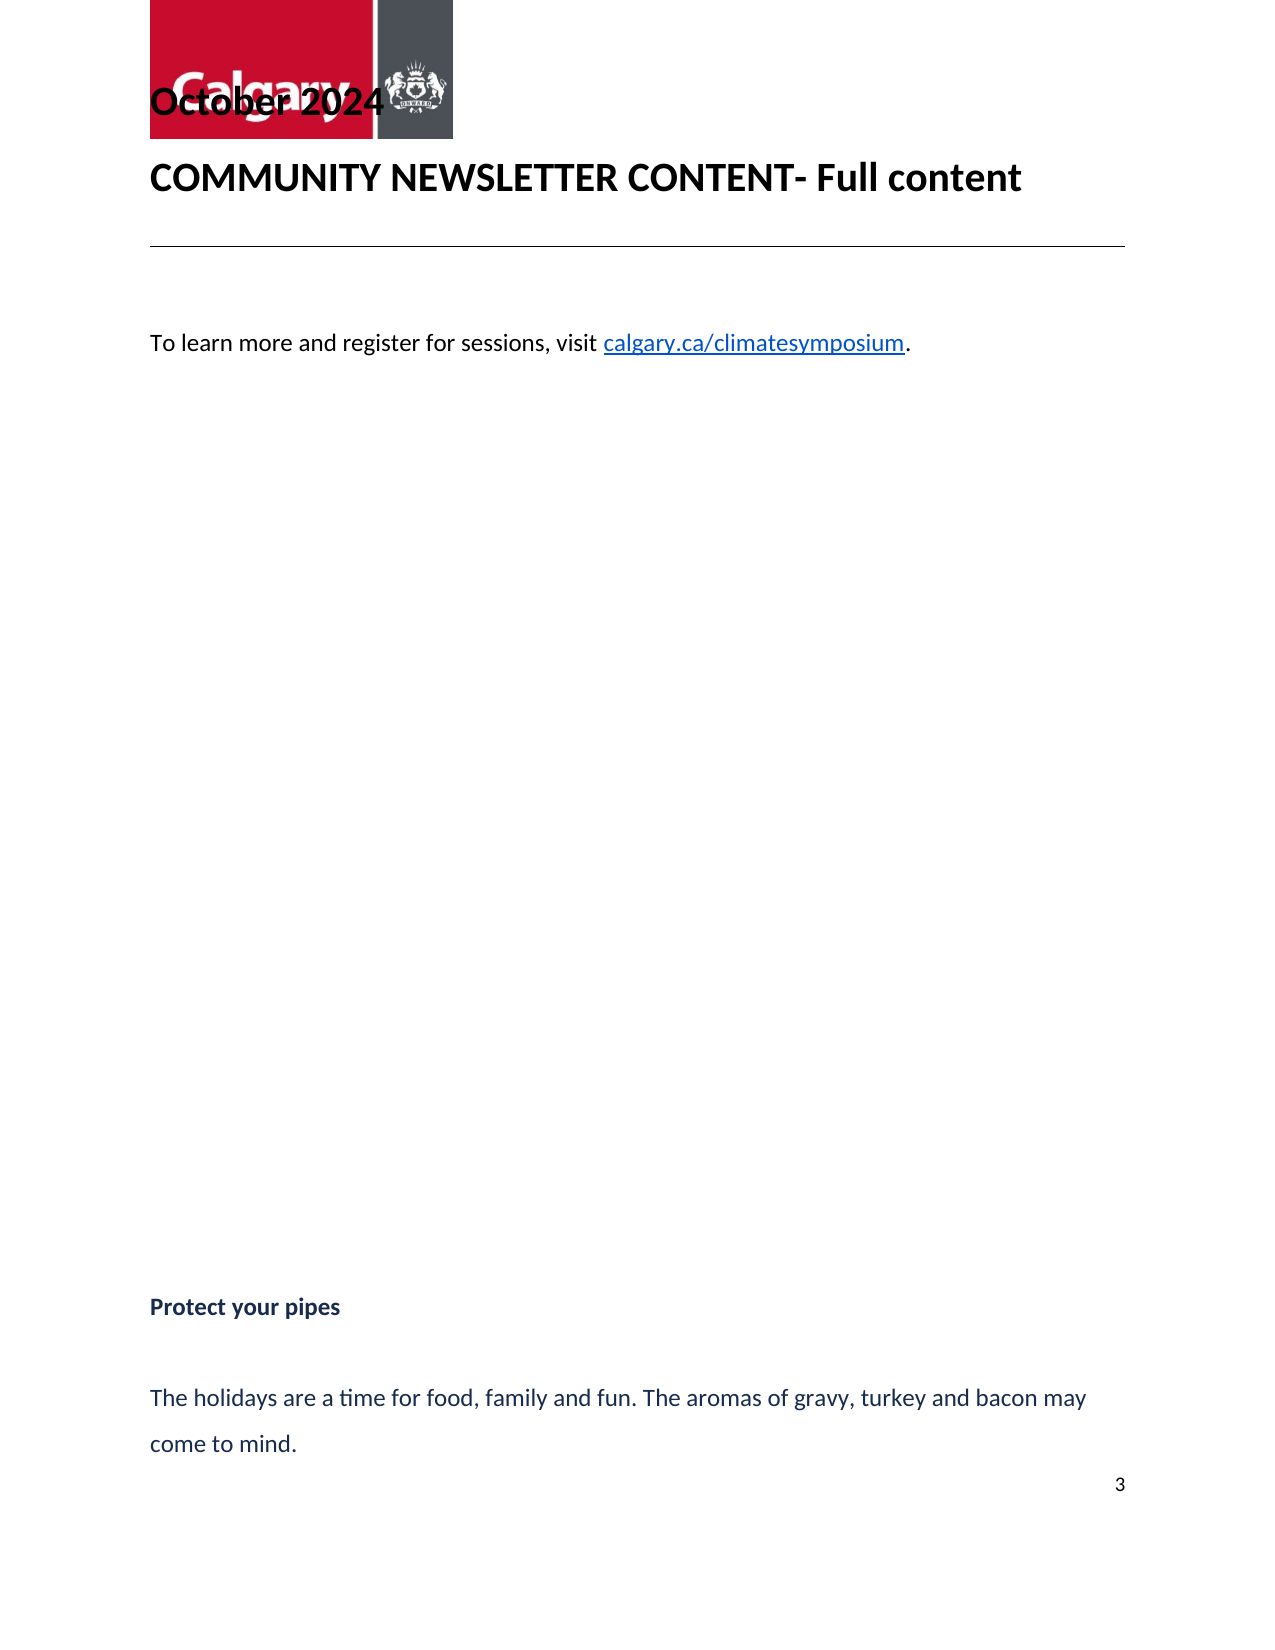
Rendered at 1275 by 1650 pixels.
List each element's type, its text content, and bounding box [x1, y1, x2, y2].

text Protect your pipes [150, 1291, 1125, 1322]
picture [150, 0, 453, 139]
text The holidays are a time for food, family and fun. The aromas of gravy, turkey and bacon may come to mind. [150, 1383, 1125, 1459]
text To learn more and register for sessions, visit calgary.ca/climatesymposium. [150, 327, 1125, 358]
